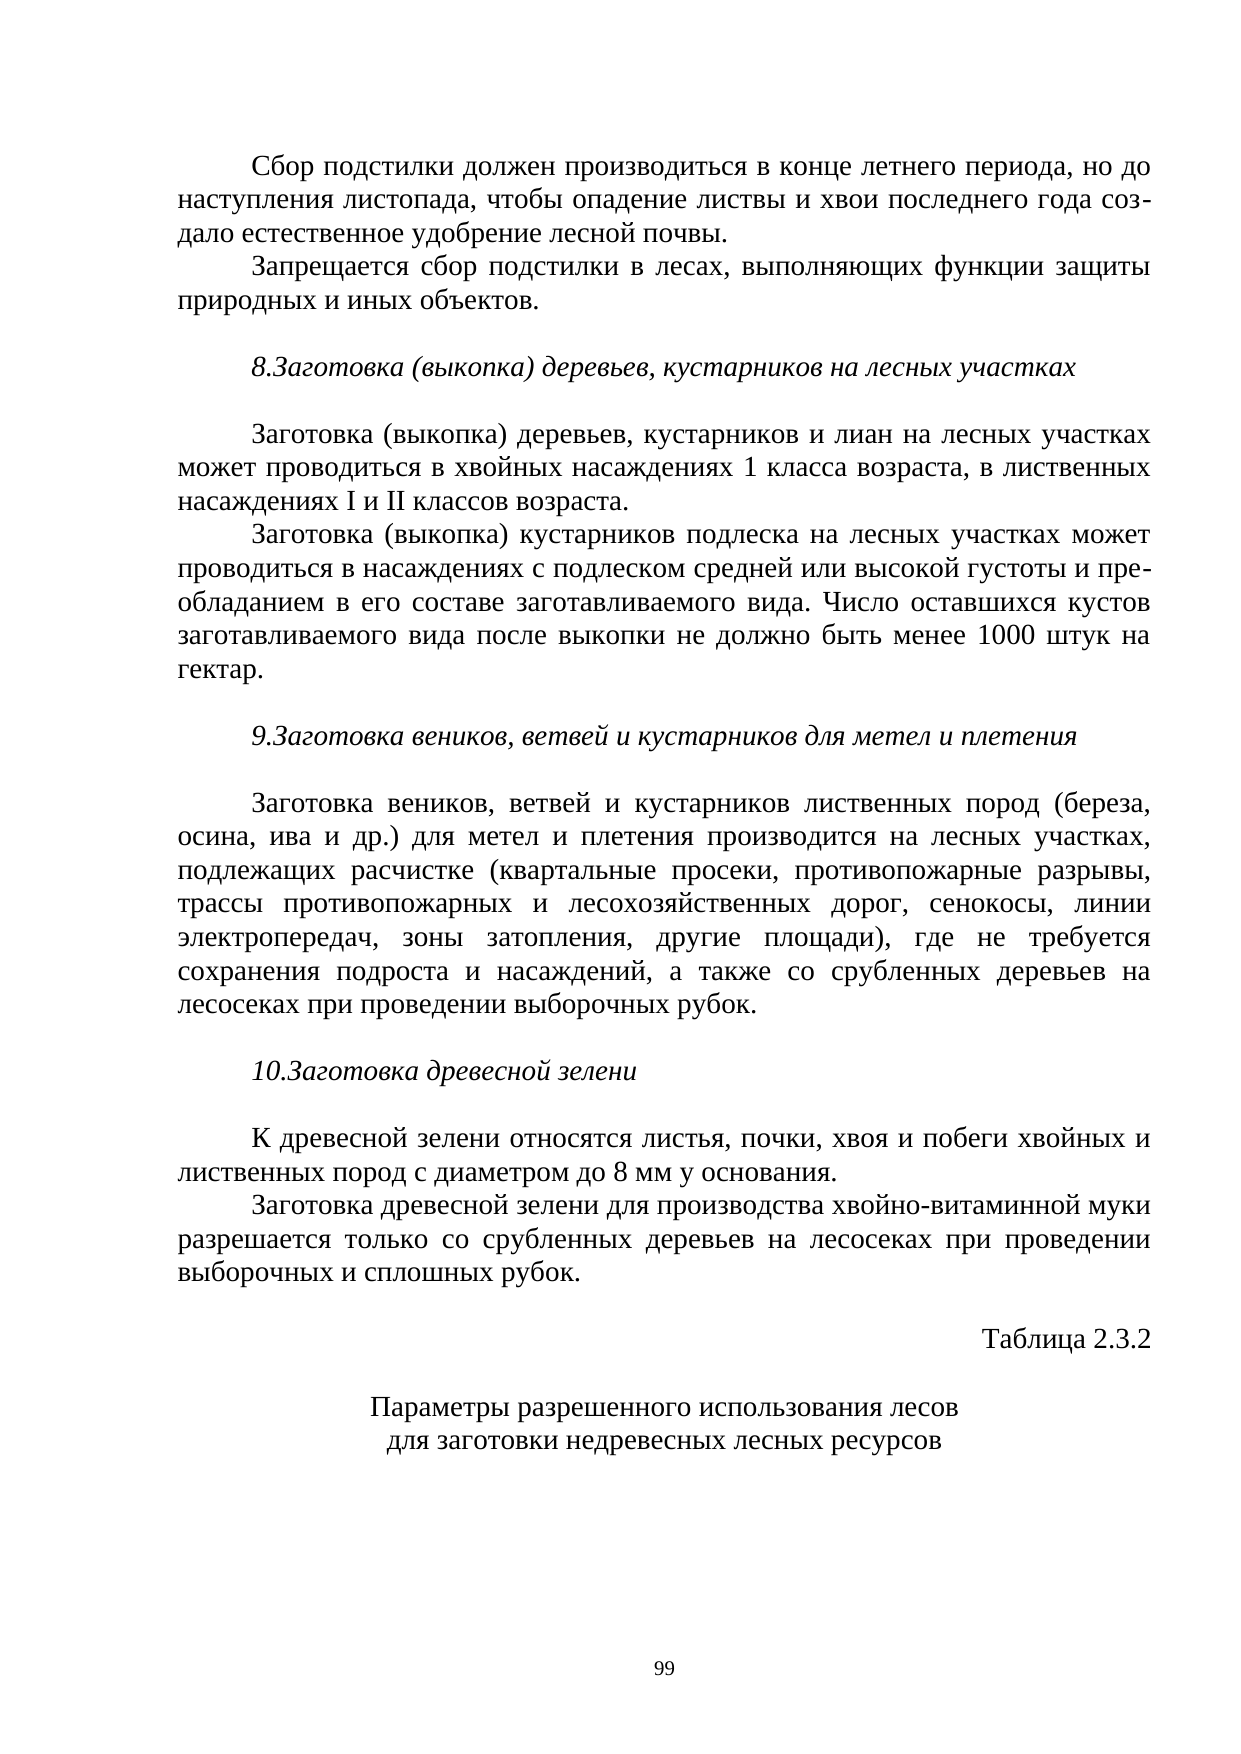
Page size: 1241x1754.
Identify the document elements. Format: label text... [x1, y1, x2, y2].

text Таблица 2.3.2 [177, 1322, 1152, 1355]
text Заготовка веников, ветвей и кустарников лиственных пород (береза, осина, ива и др.) для метел и плетения производится на лесных участках, подлежащих расчистке (квартальные просеки, противопожарные разрывы, трассы противопожарных и лесохозяйственных дорог, сенокосы, линии электропередач, зоны затопления, другие площади), где не требуется сохранения подроста и насаждений, а также со срубленных деревьев на лесосеках при проведении выборочных рубок. [177, 785, 1152, 1020]
text Параметры разрешенного использования лесов [177, 1389, 1152, 1422]
text Заготовка древесной зелени для производства хвойно-витаминной муки разрешается только со срубленных деревьев на лесосеках при проведении выборочных и сплошных рубок. [177, 1187, 1152, 1288]
text 10.Заготовка древесной зелени [177, 1053, 1152, 1087]
text Заготовка (выкопка) кустарников подлеска на лесных участках может проводиться в насаждениях с подлеском средней или высокой густоты и преобладанием в его составе заготавливаемого вида. Число оставшихся кустов заготавливаемого вида после выкопки не должно быть менее 1000 штук на гектар. [177, 517, 1152, 684]
text для заготовки недревесных лесных ресурсов [177, 1422, 1152, 1456]
text Запрещается сбор подстилки в лесах, выполняющих функции защиты природных и иных объектов. [177, 248, 1152, 315]
text К древесной зелени относятся листья, почки, хвоя и побеги хвойных и лиственных пород с диаметром до 8 мм у основания. [177, 1120, 1152, 1187]
text 9.Заготовка веников, ветвей и кустарников для метел и плетения [177, 718, 1152, 751]
text Заготовка (выкопка) деревьев, кустарников и лиан на лесных участках может проводиться в хвойных насаждениях 1 класса возраста, в лиственных насаждениях I и II классов возраста. [177, 416, 1152, 517]
text Сбор подстилки должен производиться в конце летнего периода, но до наступления листопада, чтобы опадение листвы и хвои последнего года создало естественное удобрение лесной почвы. [177, 148, 1152, 248]
text 8.Заготовка (выкопка) деревьев, кустарников на лесных участках [177, 349, 1152, 382]
